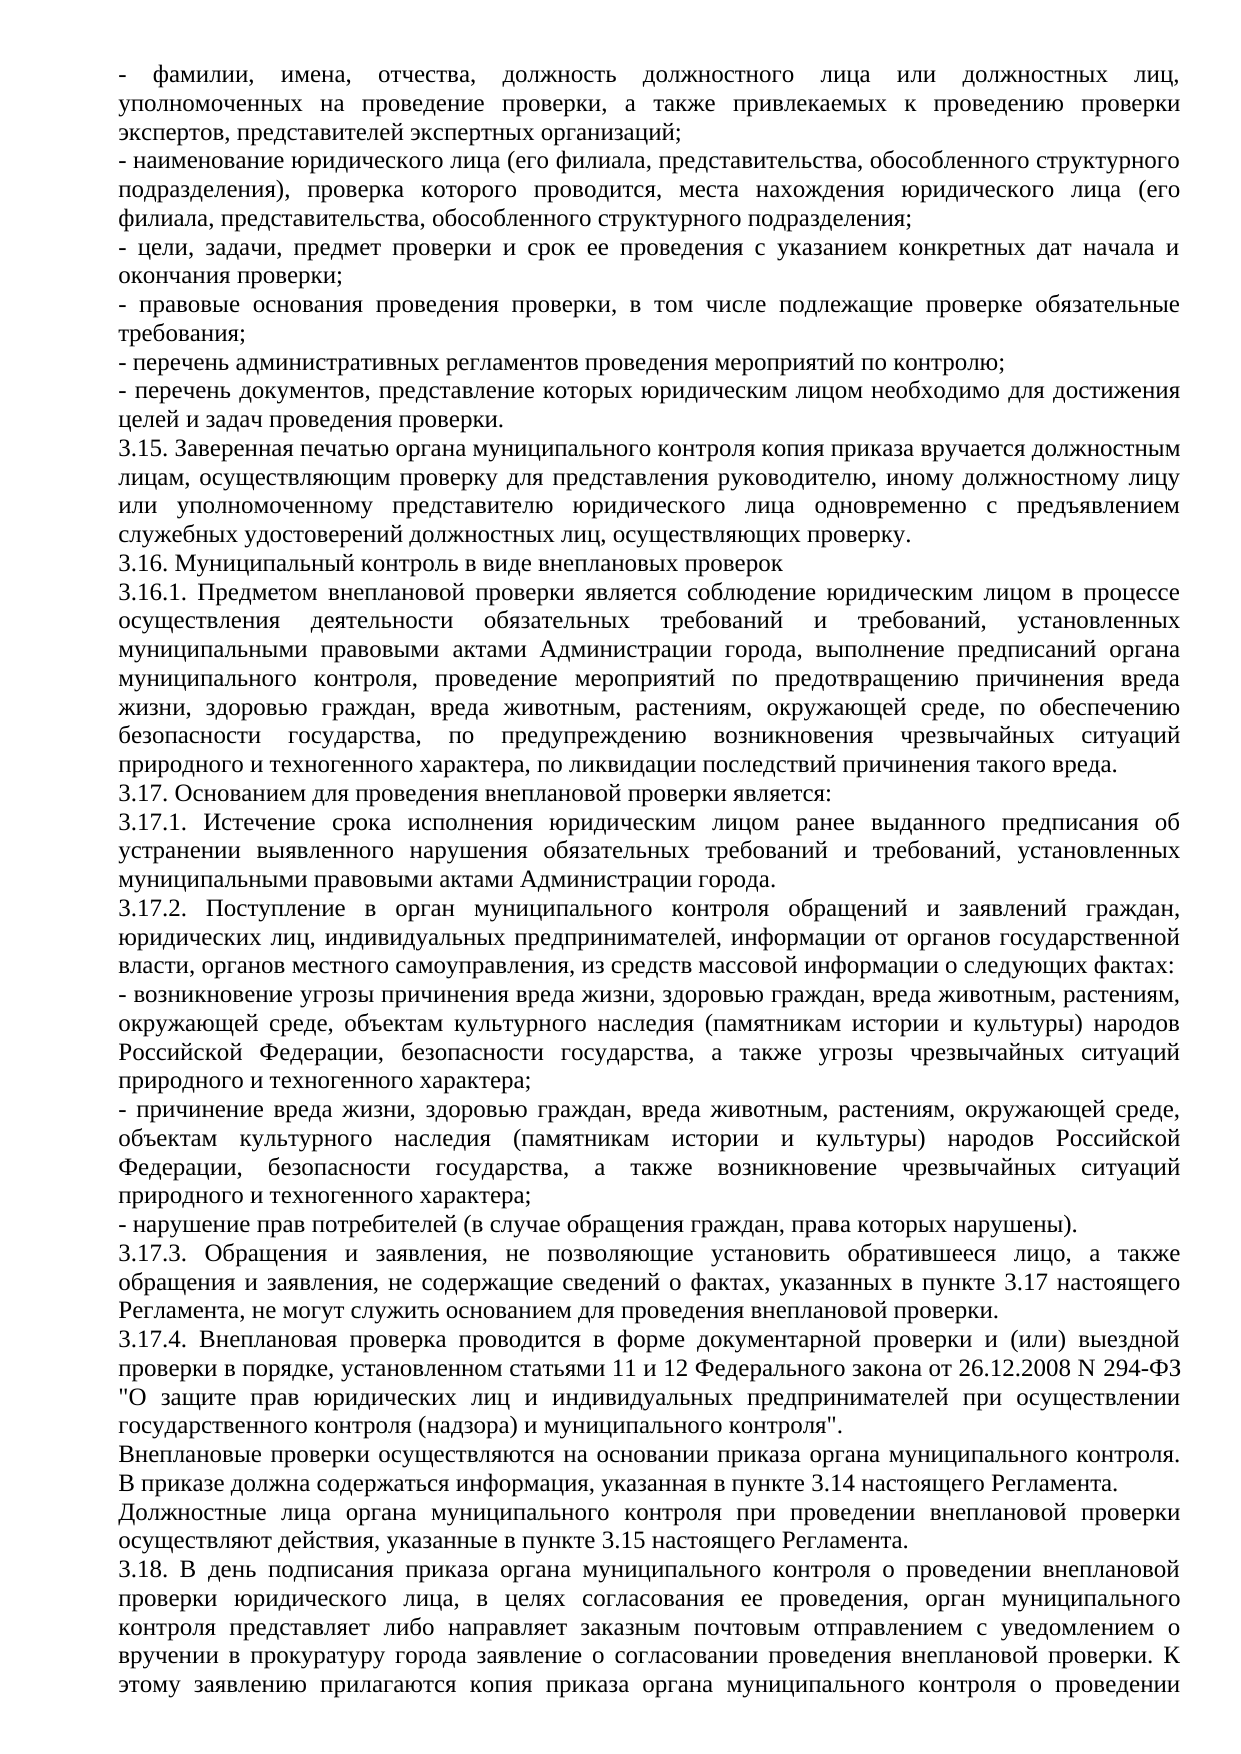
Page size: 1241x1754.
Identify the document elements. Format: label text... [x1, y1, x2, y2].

text - возникновение угрозы причинения вреда жизни, здоровью граждан, вреда животным, растениям, окружающей среде, объектам культурного наследия (памятникам истории и культуры) народов Российской Федерации, безопасности государства, а также угрозы чрезвычайных ситуаций природного и техногенного характера; [118, 979, 1181, 1094]
text 3.17.4. Внеплановая проверка проводится в форме документарной проверки и (или) выездной проверки в порядке, установленном статьями 11 и 12 Федерального закона от 26.12.2008 N 294-ФЗ "О защите прав юридических лиц и индивидуальных предпринимателей при осуществлении государственного контроля (надзора) и муниципального контроля". [118, 1324, 1181, 1439]
text 3.17.2. Поступление в орган муниципального контроля обращений и заявлений граждан, юридических лиц, индивидуальных предпринимателей, информации от органов государственной власти, органов местного самоуправления, из средств массовой информации о следующих фактах: [118, 893, 1181, 979]
text 3.15. Заверенная печатью органа муниципального контроля копия приказа вручается должностным лицам, осуществляющим проверку для представления руководителю, иному должностному лицу или уполномоченному представителю юридического лица одновременно с предъявлением служебных удостоверений должностных лиц, осуществляющих проверку. [118, 433, 1181, 548]
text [118, 1554, 1181, 1698]
text - наименование юридического лица (его филиала, представительства, обособленного структурного подразделения), проверка которого проводится, места нахождения юридического лица (его филиала, представительства, обособленного структурного подразделения; [118, 145, 1181, 232]
text - причинение вреда жизни, здоровью граждан, вреда животным, растениям, окружающей среде, объектам культурного наследия (памятникам истории и культуры) народов Российской Федерации, безопасности государства, а также возникновение чрезвычайных ситуаций природного и техногенного характера; [118, 1094, 1181, 1209]
text - перечень документов, представление которых юридическим лицом необходимо для достижения целей и задач проведения проверки. [118, 375, 1181, 433]
text - перечень административных регламентов проведения мероприятий по контролю; [118, 347, 1181, 375]
text - правовые основания проведения проверки, в том числе подлежащие проверке обязательные требования; [118, 289, 1181, 347]
text - цели, задачи, предмет проверки и срок ее проведения с указанием конкретных дат начала и окончания проверки; [118, 232, 1181, 289]
text 3.17. Основанием для проведения внеплановой проверки является: [118, 778, 1181, 807]
text 3.17.1. Истечение срока исполнения юридическим лицом ранее выданного предписания об устранении выявленного нарушения обязательных требований и требований, установленных муниципальными правовыми актами Администрации города. [118, 807, 1181, 893]
text - нарушение прав потребителей (в случае обращения граждан, права которых нарушены). [118, 1209, 1181, 1238]
text 3.17.3. Обращения и заявления, не позволяющие установить обратившееся лицо, а также обращения и заявления, не содержащие сведений о фактах, указанных в пункте 3.17 настоящего Регламента, не могут служить основанием для проведения внеплановой проверки. [118, 1238, 1181, 1324]
text - фамилии, имена, отчества, должность должностного лица или должностных лиц, уполномоченных на проведение проверки, а также привлекаемых к проведению проверки экспертов, представителей экспертных организаций; [118, 59, 1181, 145]
text 3.16.1. Предметом внеплановой проверки является соблюдение юридическим лицом в процессе осуществления деятельности обязательных требований и требований, установленных муниципальными правовыми актами Администрации города, выполнение предписаний органа муниципального контроля, проведение мероприятий по предотвращению причинения вреда жизни, здоровью граждан, вреда животным, растениям, окружающей среде, по обеспечению безопасности государства, по предупреждению возникновения чрезвычайных ситуаций природного и техногенного характера, по ликвидации последствий причинения такого вреда. [118, 577, 1181, 778]
text Должностные лица органа муниципального контроля при проведении внеплановой проверки осуществляют действия, указанные в пункте 3.15 настоящего Регламента. [118, 1497, 1181, 1554]
text Внеплановые проверки осуществляются на основании приказа органа муниципального контроля. В приказе должна содержаться информация, указанная в пункте 3.14 настоящего Регламента. [118, 1439, 1181, 1497]
text 3.16. Муниципальный контроль в виде внеплановых проверок [118, 548, 1181, 577]
